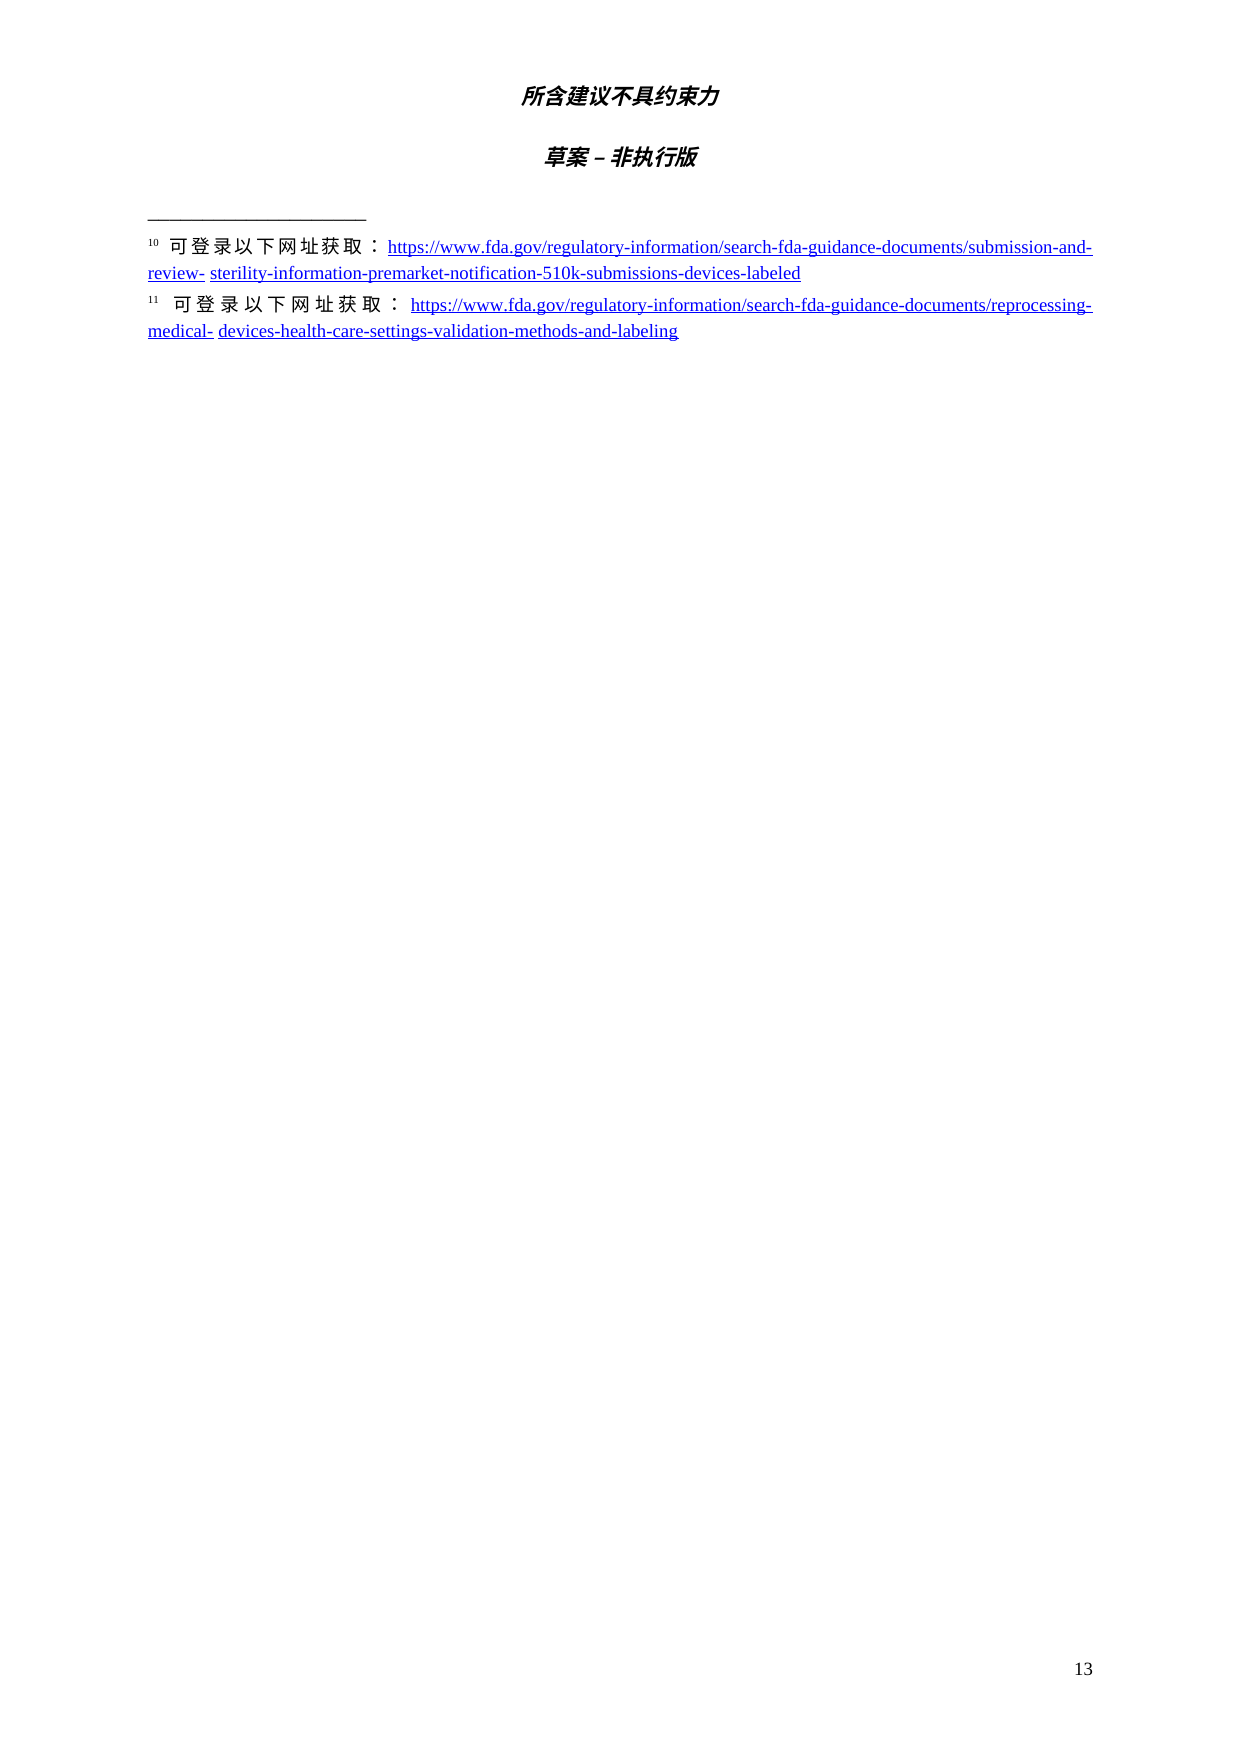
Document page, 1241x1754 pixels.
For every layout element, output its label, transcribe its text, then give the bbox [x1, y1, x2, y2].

text ____________________ [148, 198, 1092, 223]
text 11 可登录以下网址获取：https://www.fda.gov/regulatory-information/search-fda-guidance-documents/reprocessing-medical- devices-health-care-settings-validation-methods-and-labeling [148, 291, 1092, 341]
text 10 可登录以下网址获取：https://www.fda.gov/regulatory-information/search-fda-guidance-documents/submission-and-review- sterility-information-premarket-notification-510k-submissions-devices-labeled [148, 233, 1092, 284]
